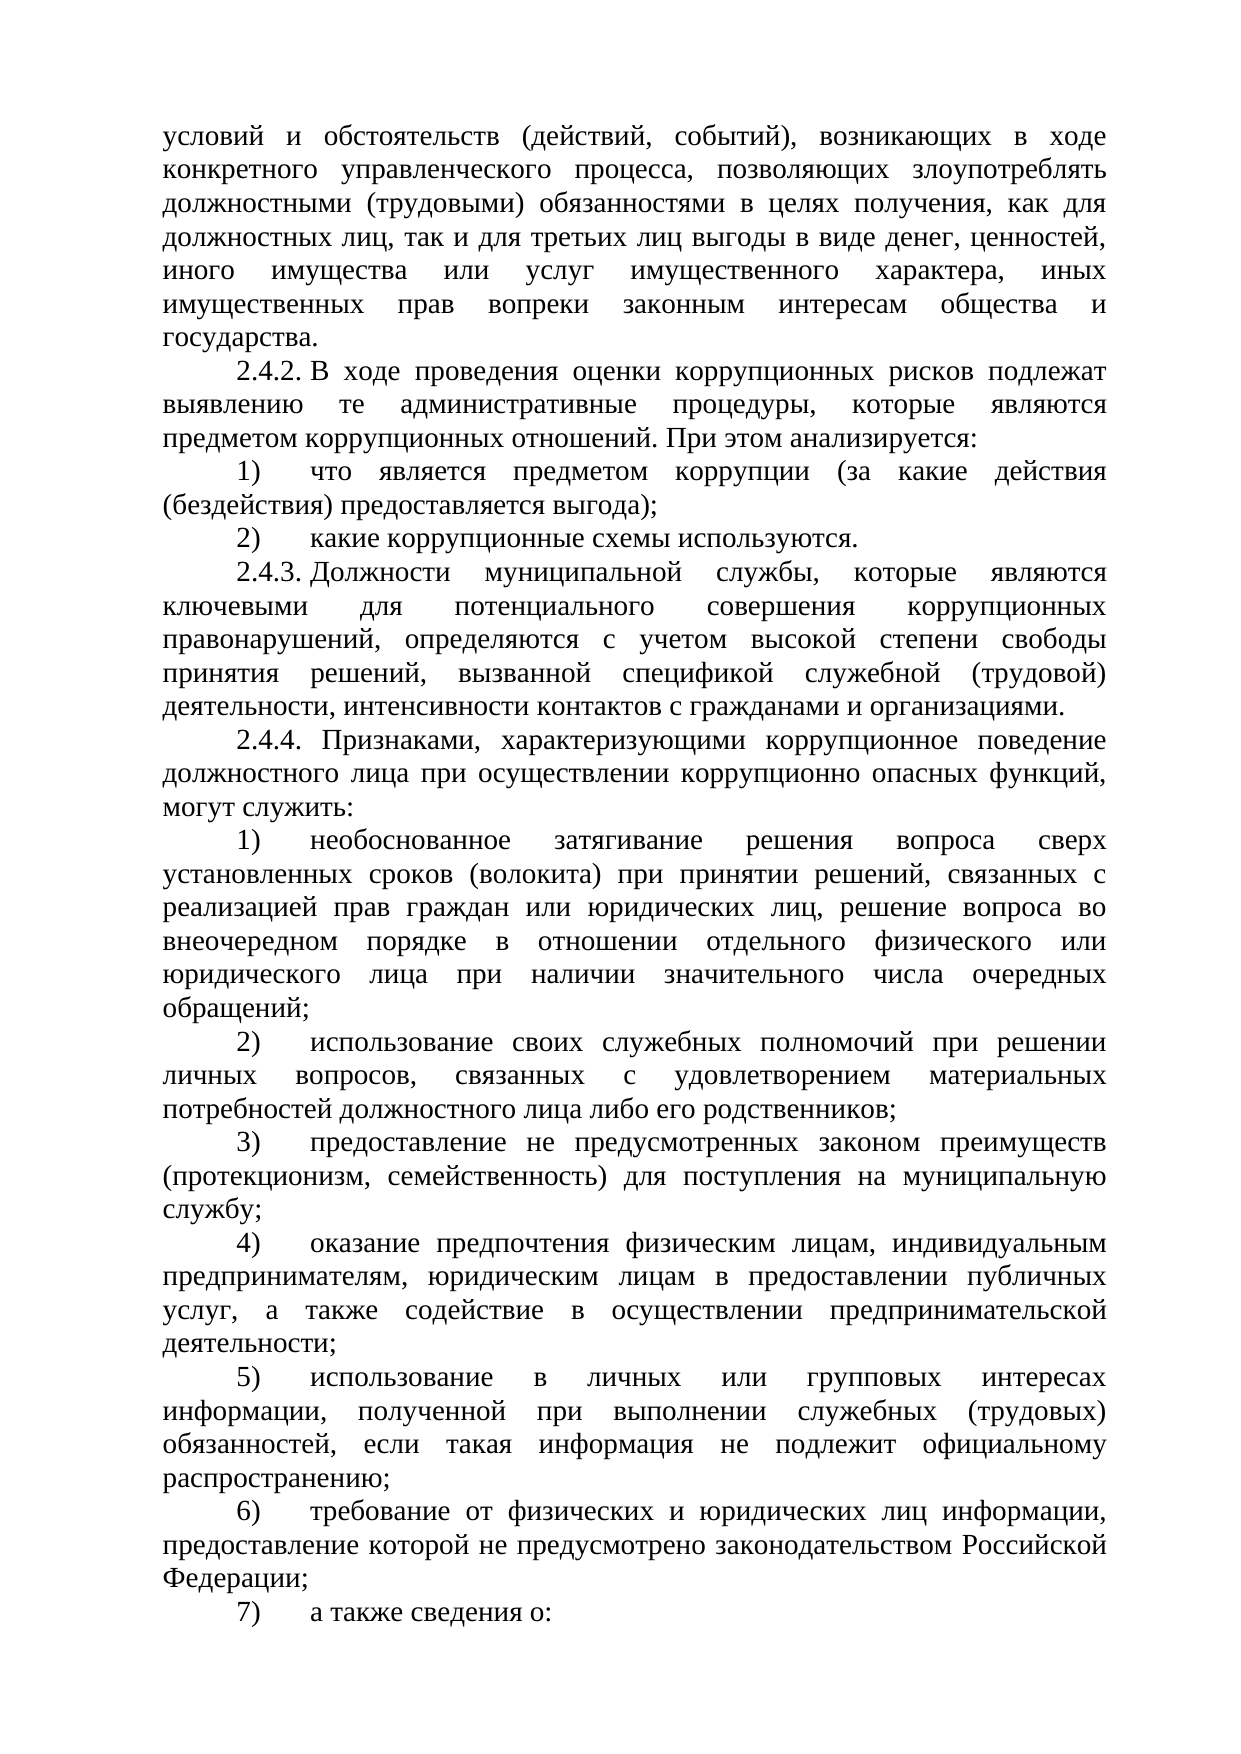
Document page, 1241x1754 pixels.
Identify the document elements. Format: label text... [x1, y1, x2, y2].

text 2.4.3. Должности муниципальной службы, которые являются ключевыми для потенциального совершения коррупционных правонарушений, определяются с учетом высокой степени свободы принятия решений, вызванной спецификой служебной (трудовой) деятельности, интенсивности контактов с гражданами и организациями. [162, 554, 1107, 722]
text 1) что является предметом коррупции (за какие действия (бездействия) предоставляется выгода); [162, 453, 1107, 521]
text 7) а также сведения о: [162, 1594, 1107, 1627]
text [162, 118, 1107, 353]
text 2.4.4. Признаками, характеризующими коррупционное поведение должностного лица при осуществлении коррупционно опасных функций, могут служить: [162, 722, 1107, 822]
text 1) необоснованное затягивание решения вопроса сверх установленных сроков (волокита) при принятии решений, связанных с реализацией прав граждан или юридических лиц, решение вопроса во внеочередном порядке в отношении отдельного физического или юридического лица при наличии значительного числа очередных обращений; [162, 822, 1107, 1024]
text 2) использование своих служебных полномочий при решении личных вопросов, связанных с удовлетворением материальных потребностей должностного лица либо его родственников; [162, 1024, 1107, 1124]
text 4) оказание предпочтения физическим лицам, индивидуальным предпринимателям, юридическим лицам в предоставлении публичных услуг, а также содействие в осуществлении предпринимательской деятельности; [162, 1225, 1107, 1359]
text 2.4.2. В ходе проведения оценки коррупционных рисков подлежат выявлению те административные процедуры, которые являются предметом коррупционных отношений. При этом анализируется: [162, 353, 1107, 453]
text 5) использование в личных или групповых интересах информации, полученной при выполнении служебных (трудовых) обязанностей, если такая информация не подлежит официальному распространению; [162, 1359, 1107, 1493]
text 2) какие коррупционные схемы используются. [162, 521, 1107, 554]
text 6) требование от физических и юридических лиц информации, предоставление которой не предусмотрено законодательством Российской Федерации; [162, 1493, 1107, 1594]
text 3) предоставление не предусмотренных законом преимуществ (протекционизм, семейственность) для поступления на муниципальную службу; [162, 1124, 1107, 1225]
